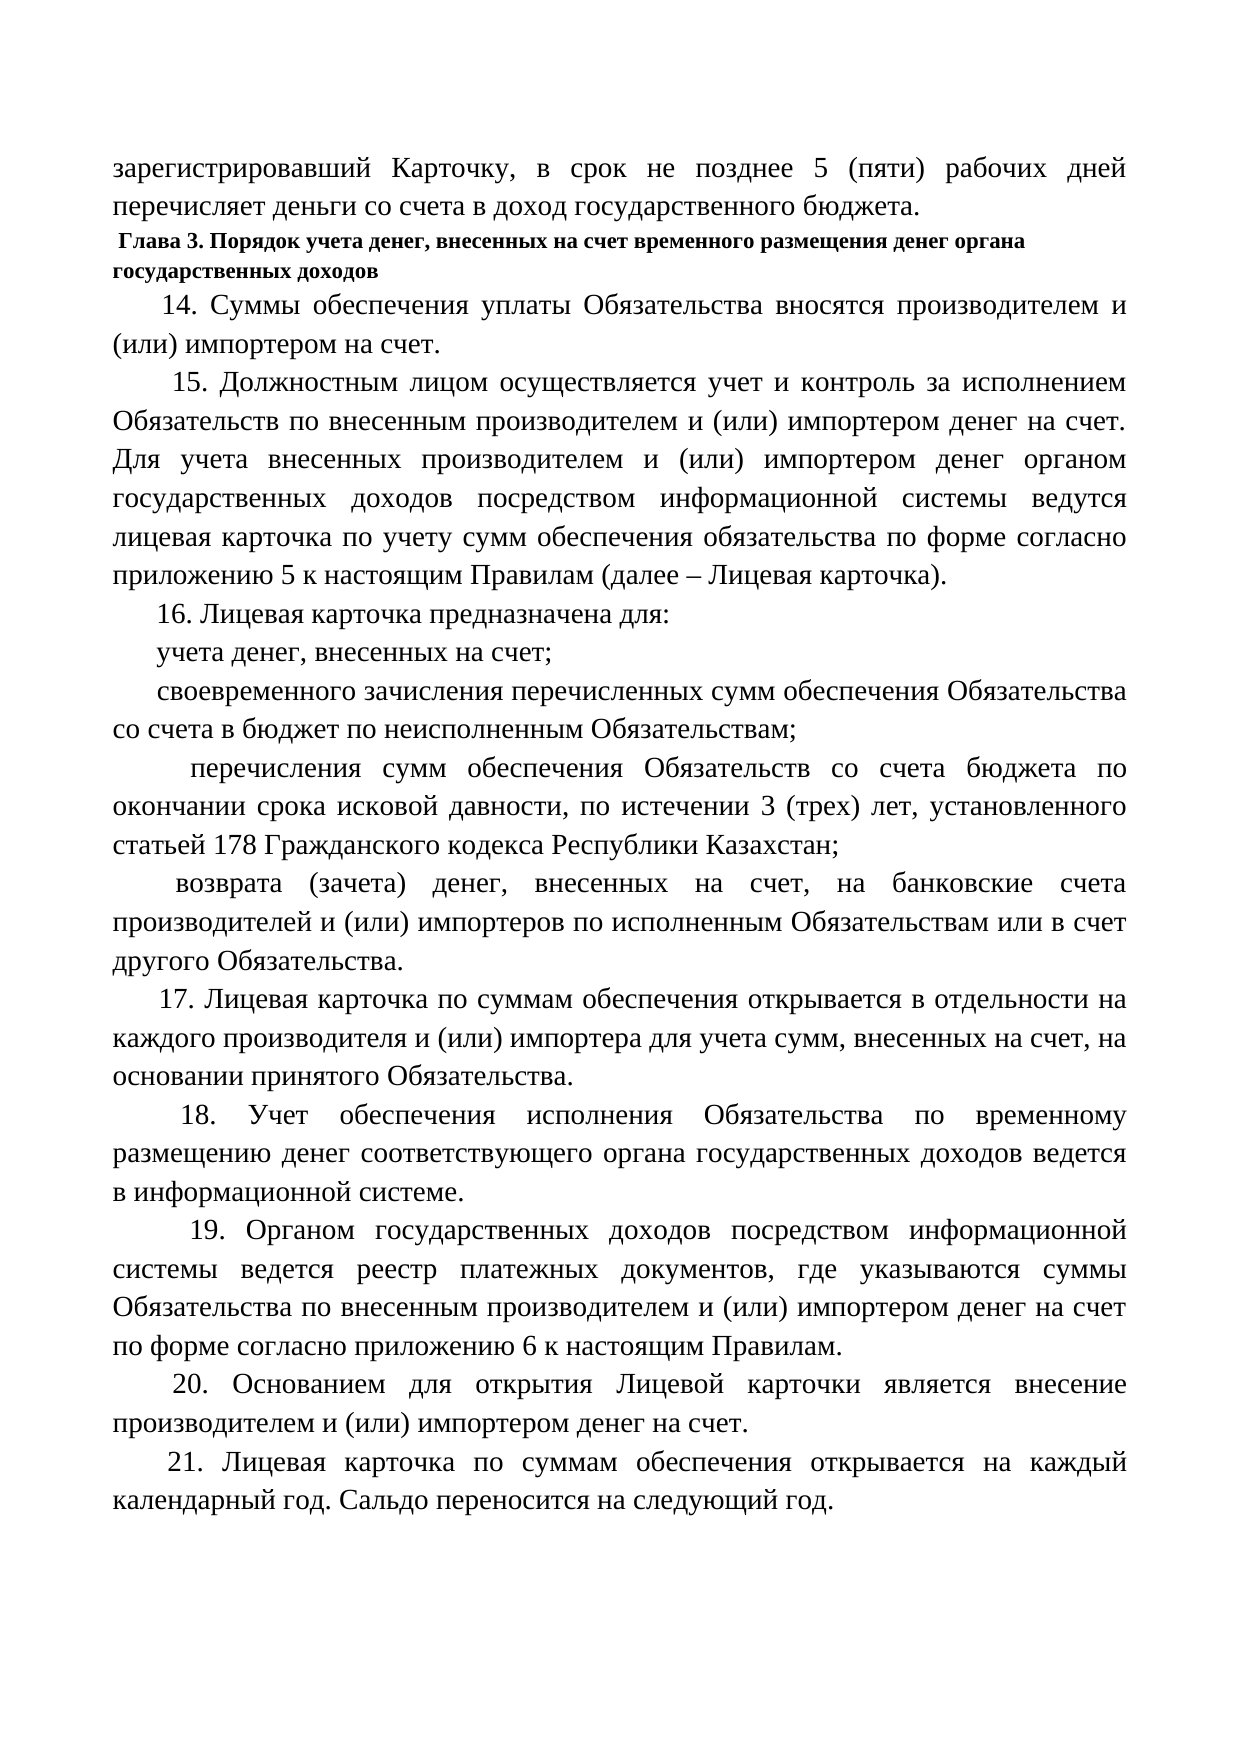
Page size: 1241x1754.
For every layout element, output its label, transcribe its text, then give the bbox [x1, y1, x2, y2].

text Глава 3. Порядок учета денег, внесенных на счет временного размещения денег органа государственных доходов [112, 227, 1128, 284]
text 20. Основанием для открытия Лицевой карточки является внесение производителем и (или) импортером денег на счет. [112, 1367, 1128, 1439]
text своевременного зачисления перечисленных сумм обеспечения Обязательства со счета в бюджет по неисполненным Обязательствам; [112, 673, 1128, 745]
text 19. Органом государственных доходов посредством информационной системы ведется реестр платежных документов, где указываются суммы Обязательства по внесенным производителем и (или) импортером денег на счет по форме согласно приложению 6 к настоящим Правилам. [112, 1212, 1128, 1362]
text 15. Должностным лицом осуществляется учет и контроль за исполнением Обязательств по внесенным производителем и (или) импортером денег на счет. Для учета внесенных производителем и (или) импортером денег органом государственных доходов посредством информационной системы ведутся лицевая карточка по учету сумм обеспечения обязательства по форме согласно приложению 5 к настоящим Правилам (далее – Лицевая карточка). [112, 364, 1128, 591]
text 14. Суммы обеспечения уплаты Обязательства вносятся производителем и (или) импортером на счет. [112, 287, 1128, 359]
text возврата (зачета) денег, внесенных на счет, на банковские счета производителей и (или) импортеров по исполненным Обязательствам или в счет другого Обязательства. [112, 866, 1128, 976]
text перечисления сумм обеспечения Обязательств со счета бюджета по окончании срока исковой давности, по истечении 3 (трех) лет, установленного статьей 178 Гражданского кодекса Республики Казахстан; [112, 750, 1128, 861]
text 16. Лицевая карточка предназначена для: [112, 596, 1128, 629]
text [112, 150, 1128, 222]
text 18. Учет обеспечения исполнения Обязательства по временному размещению денег соответствующего органа государственных доходов ведется в информационной системе. [112, 1097, 1128, 1207]
text учета денег, внесенных на счет; [112, 634, 1128, 668]
text 17. Лицевая карточка по суммам обеспечения открывается в отдельности на каждого производителя и (или) импортера для учета сумм, внесенных на счет, на основании принятого Обязательства. [112, 981, 1128, 1092]
text 21. Лицевая карточка по суммам обеспечения открывается на каждый календарный год. Сальдо переносится на следующий год. [112, 1444, 1128, 1516]
